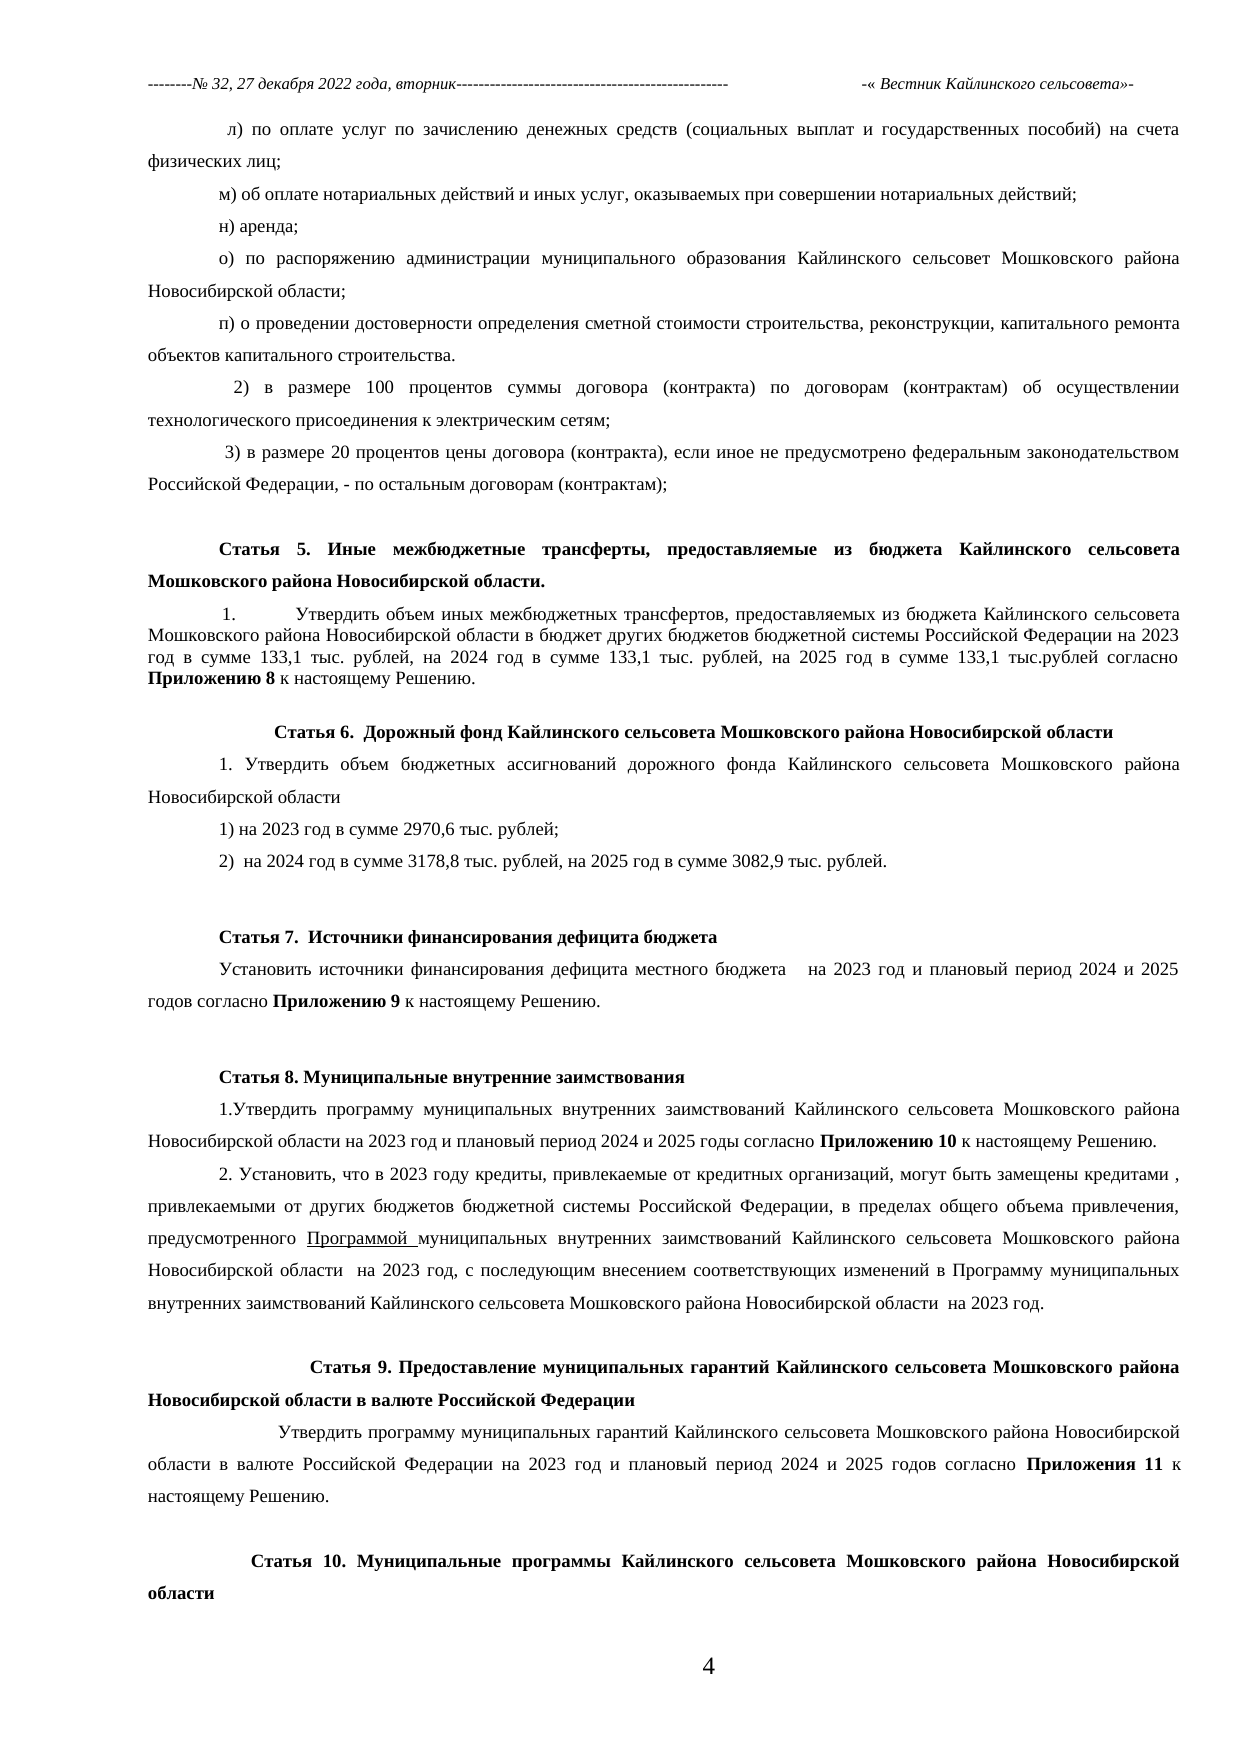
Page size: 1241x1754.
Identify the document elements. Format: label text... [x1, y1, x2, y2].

text Статья 7. Источники финансирования дефицита бюджета [148, 926, 1181, 947]
text п) о проведении достоверности определения сметной стоимости строительства, реконструкции, капитального ремонта объектов капитального строительства. [148, 312, 1181, 366]
text Установить источники финансирования дефицита местного бюджета на 2023 год и плановый период 2024 и 2025 годов согласно Приложению 9 к настоящему Решению. [148, 958, 1181, 1012]
text 2. Установить, что в 2023 году кредиты, привлекаемые от кредитных организаций, могут быть замещены кредитами , привлекаемыми от других бюджетов бюджетной системы Российской Федерации, в пределах общего объема привлечения, предусмотренного Программой муниципальных внутренних заимствований Кайлинского сельсовета Мошковского района Новосибирской области на 2023 год, с последующим внесением соответствующих изменений в Программу муниципальных внутренних заимствований Кайлинского сельсовета Мошковского района Новосибирской области на 2023 год. [148, 1162, 1181, 1313]
text 3) в размере 20 процентов цены договора (контракта), если иное не предусмотрено федеральным законодательством Российской Федерации, - по остальным договорам (контрактам); [148, 441, 1181, 495]
text 2) в размере 100 процентов суммы договора (контракта) по договорам (контрактам) об осуществлении технологического присоединения к электрическим сетям; [148, 376, 1181, 430]
text Статья 5. Иные межбюджетные трансферты, предоставляемые из бюджета Кайлинского сельсовета Мошковского района Новосибирской области. [148, 538, 1181, 592]
list Утвердить объем иных межбюджетных трансфертов, предоставляемых из бюджета Кайлинского сельсовета Мошковского района Новосибирской области в бюджет других бюджетов бюджетной системы Российской Федерации на 2023 год в сумме 133,1 тыс. рублей, на 2024 год в сумме 133,1 тыс. рублей, на 2025 год в сумме 133,1 тыс.рублей согласно Приложению 8 к настоящему Решению. [148, 602, 1181, 689]
text л) по оплате услуг по зачислению денежных средств (социальных выплат и государственных пособий) на счета физических лиц; [148, 118, 1181, 172]
text 1) на 2023 год в сумме 2970,6 тыс. рублей; [148, 818, 1181, 839]
text н) аренда; [148, 215, 1181, 237]
text 2) на 2024 год в сумме 3178,8 тыс. рублей, на 2025 год в сумме 3082,9 тыс. рублей. [148, 850, 1181, 872]
text Статья 8. Муниципальные внутренние заимствования [148, 1066, 1181, 1087]
text м) об оплате нотариальных действий и иных услуг, оказываемых при совершении нотариальных действий; [148, 183, 1181, 204]
text о) по распоряжению администрации муниципального образования Кайлинского сельсовет Мошковского района Новосибирской области; [148, 247, 1181, 301]
text Утвердить программу муниципальных гарантий Кайлинского сельсовета Мошковского района Новосибирской области в валюте Российской Федерации на 2023 год и плановый период 2024 и 2025 годов согласно Приложения 11 к настоящему Решению. [148, 1421, 1181, 1507]
text Статья 10. Муниципальные программы Кайлинского сельсовета Мошковского района Новосибирской области [148, 1550, 1181, 1604]
text Статья 6. Дорожный фонд Кайлинского сельсовета Мошковского района Новосибирской области [148, 721, 1181, 743]
text Статья 9. Предоставление муниципальных гарантий Кайлинского сельсовета Мошковского района Новосибирской области в валюте Российской Федерации [148, 1356, 1181, 1410]
text 1.Утвердить программу муниципальных внутренних заимствований Кайлинского сельсовета Мошковского района Новосибирской области на 2023 год и плановый период 2024 и 2025 годы согласно Приложению 10 к настоящему Решению. [148, 1098, 1181, 1152]
text 1. Утвердить объем бюджетных ассигнований дорожного фонда Кайлинского сельсовета Мошковского района Новосибирской области [148, 753, 1181, 807]
